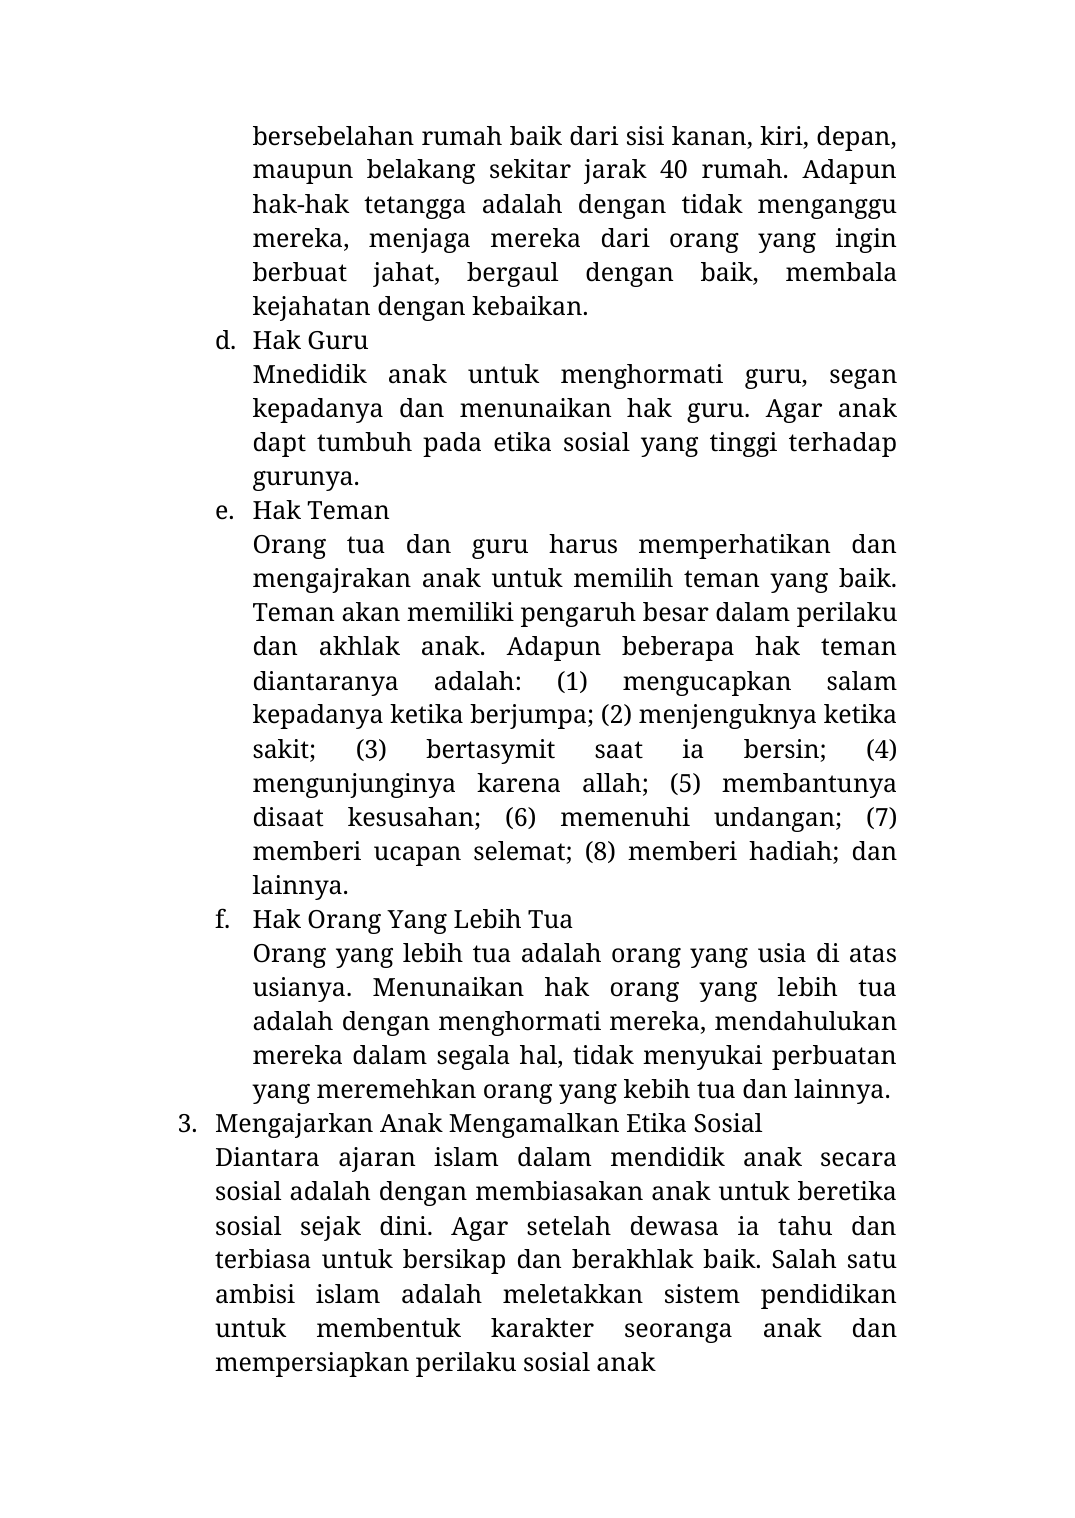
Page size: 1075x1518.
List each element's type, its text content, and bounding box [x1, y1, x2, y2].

list Hak Teman [215, 493, 898, 527]
list Mengajarkan Anak Mengamalkan Etika Sosial [177, 1106, 898, 1140]
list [252, 118, 898, 322]
list Hak Orang Yang Lebih Tua [215, 902, 898, 936]
list Orang yang lebih tua adalah orang yang usia di atas usianya. Menunaikan hak orang yang lebih tua adalah dengan menghormati mereka, mendahulukan mereka dalam segala hal, tidak menyukai perbuatan yang meremehkan orang yang kebih tua dan lainnya. [252, 936, 898, 1106]
list Mnedidik anak untuk menghormati guru, segan kepadanya dan menunaikan hak guru. Agar anak dapt tumbuh pada etika sosial yang tinggi terhadap gurunya. [252, 357, 898, 493]
list Diantara ajaran islam dalam mendidik anak secara sosial adalah dengan membiasakan anak untuk beretika sosial sejak dini. Agar setelah dewasa ia tahu dan terbiasa untuk bersikap dan berakhlak baik. Salah satu ambisi islam adalah meletakkan sistem pendidikan untuk membentuk karakter seoranga anak dan mempersiapkan perilaku sosial anak [215, 1140, 898, 1378]
list Hak Guru [215, 322, 898, 357]
list Orang tua dan guru harus memperhatikan dan mengajrakan anak untuk memilih teman yang baik. Teman akan memiliki pengaruh besar dalam perilaku dan akhlak anak. Adapun beberapa hak teman diantaranya adalah: (1) mengucapkan salam kepadanya ketika berjumpa; (2) menjenguknya ketika sakit; (3) bertasymit saat ia bersin; (4) mengunjunginya karena allah; (5) membantunya disaat kesusahan; (6) memenuhi undangan; (7) memberi ucapan selemat; (8) memberi hadiah; dan lainnya. [252, 527, 898, 902]
